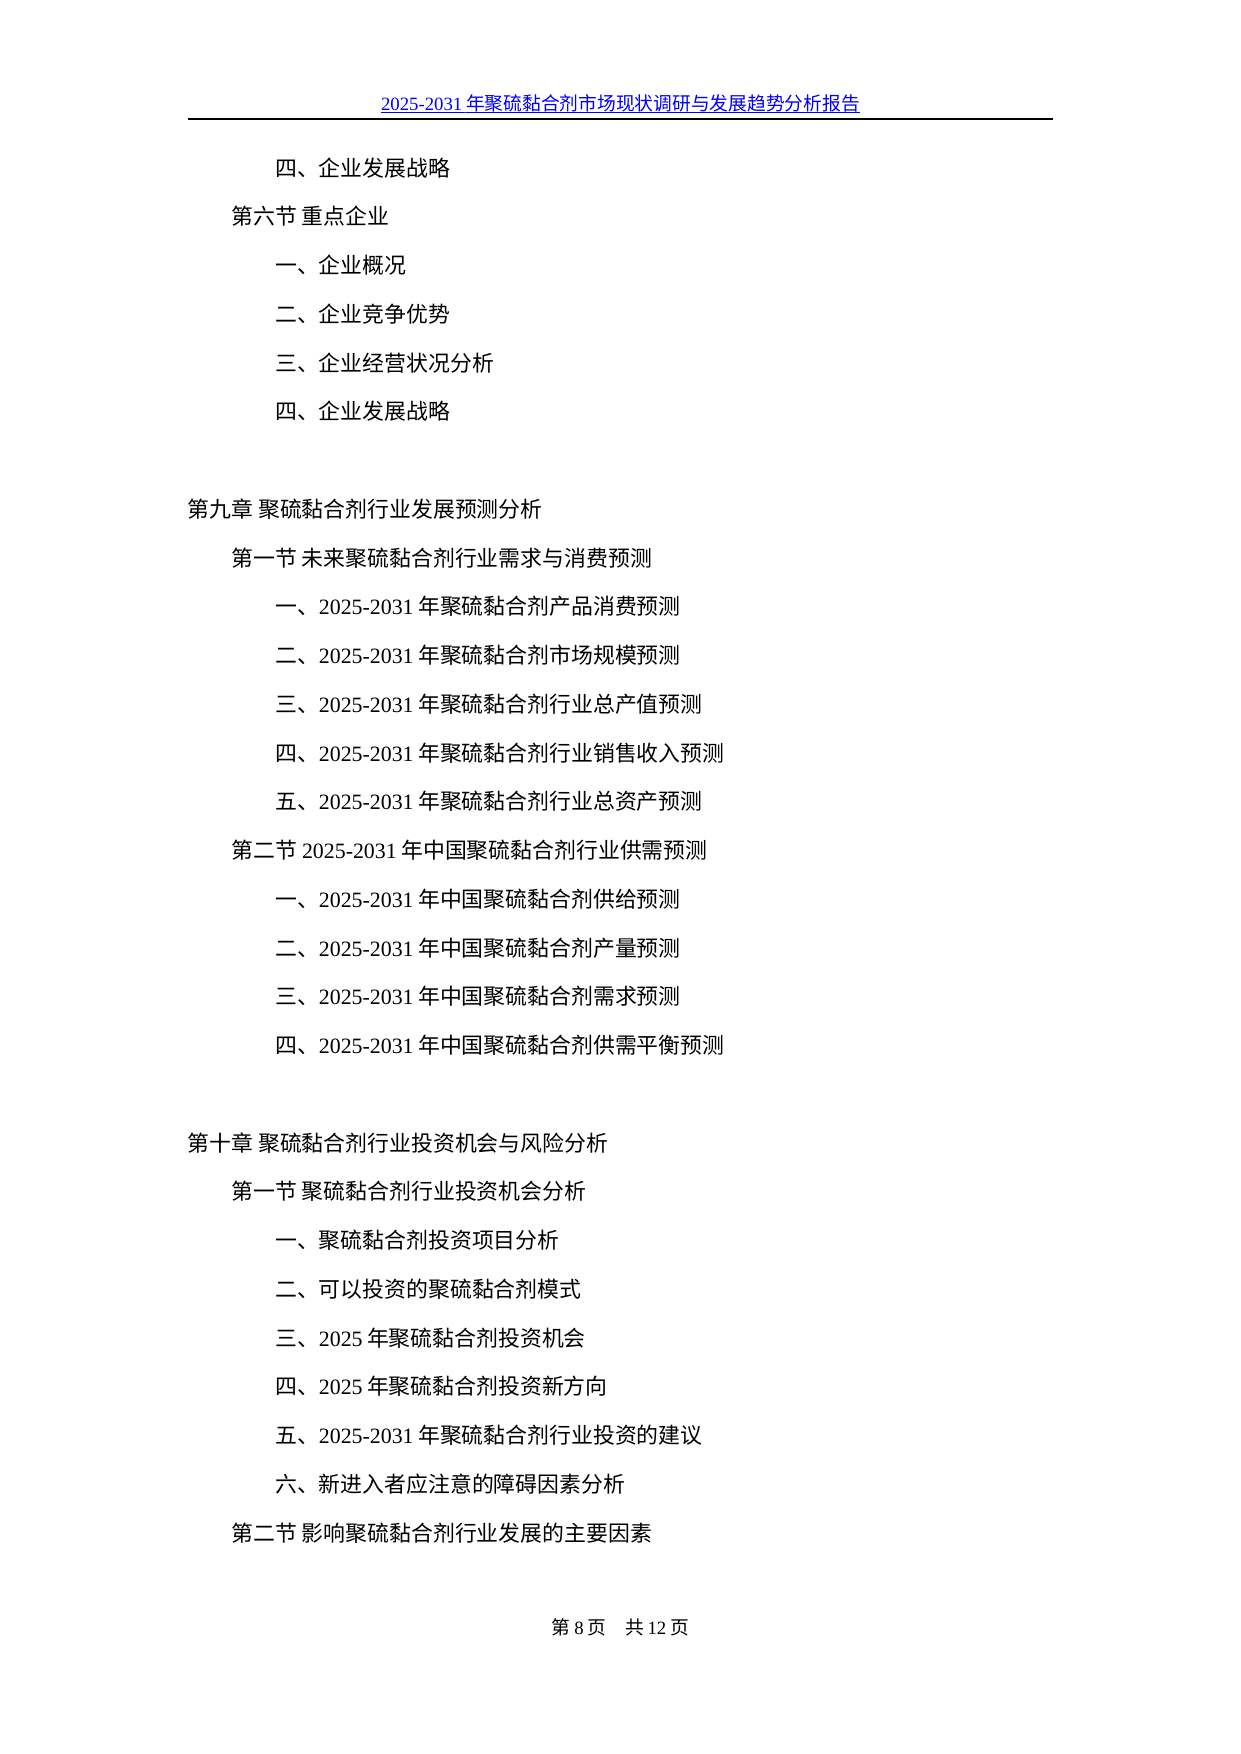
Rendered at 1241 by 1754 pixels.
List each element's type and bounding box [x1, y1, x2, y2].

text [187, 150, 1053, 1548]
